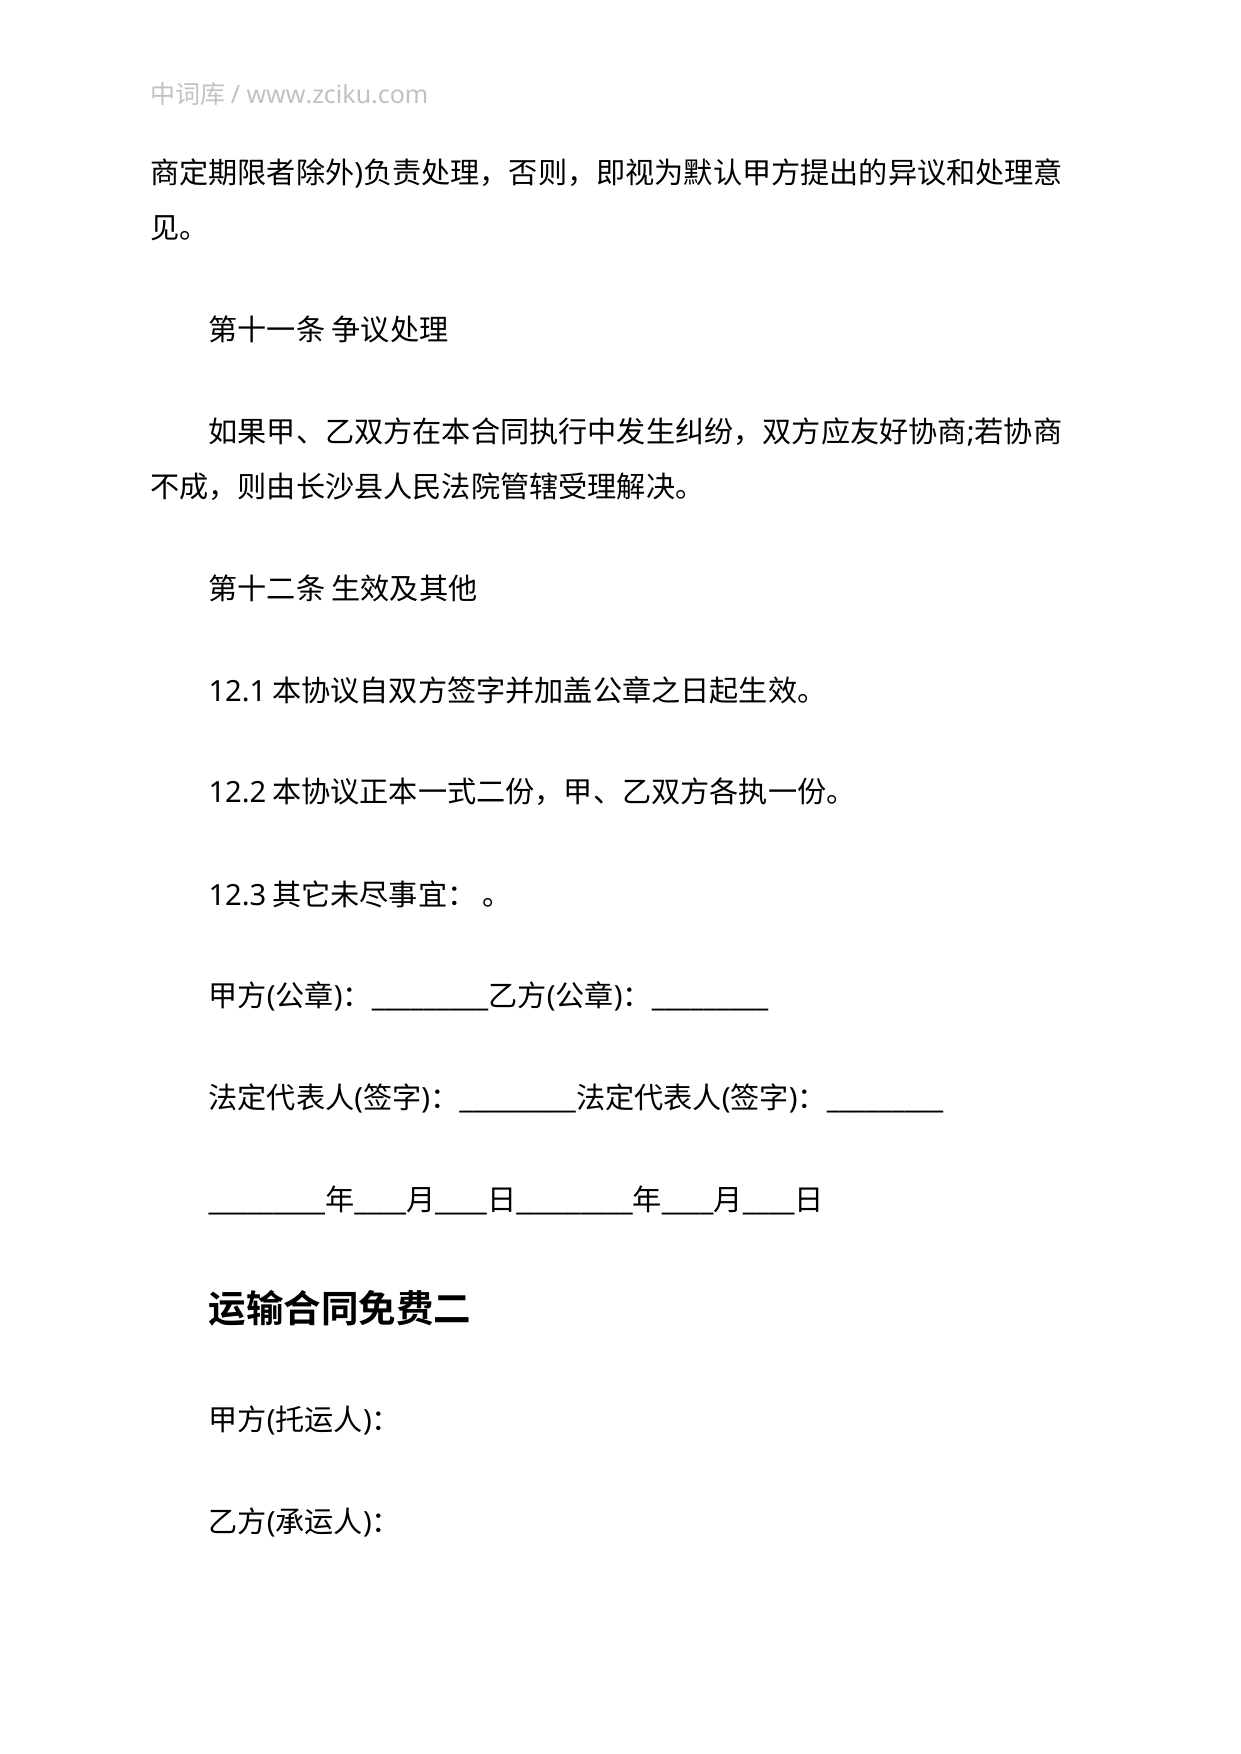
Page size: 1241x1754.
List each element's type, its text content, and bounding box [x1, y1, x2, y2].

text 运输合同免费二 [150, 1279, 1090, 1333]
text 如果甲、乙双方在本合同执行中发生纠纷，双方应友好协商;若协商不成，则由长沙县人民法院管辖受理解决。 [150, 408, 1090, 506]
text 12.3其它未尽事宜： 。 [150, 871, 1090, 913]
text 甲方(公章)：_________乙方(公章)：_________ [150, 973, 1090, 1015]
text 第十二条 生效及其他 [150, 565, 1090, 608]
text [150, 150, 1090, 247]
text 12.2本协议正本一式二份，甲、乙双方各执一份。 [150, 769, 1090, 811]
text 甲方(托运人)： [150, 1396, 1090, 1439]
text 乙方(承运人)： [150, 1498, 1090, 1541]
text 第十一条 争议处理 [150, 307, 1090, 349]
text _________年____月____日_________年____月____日 [150, 1177, 1090, 1219]
text 12.1本协议自双方签字并加盖公章之日起生效。 [150, 667, 1090, 709]
text 法定代表人(签字)：_________法定代表人(签字)：_________ [150, 1075, 1090, 1117]
